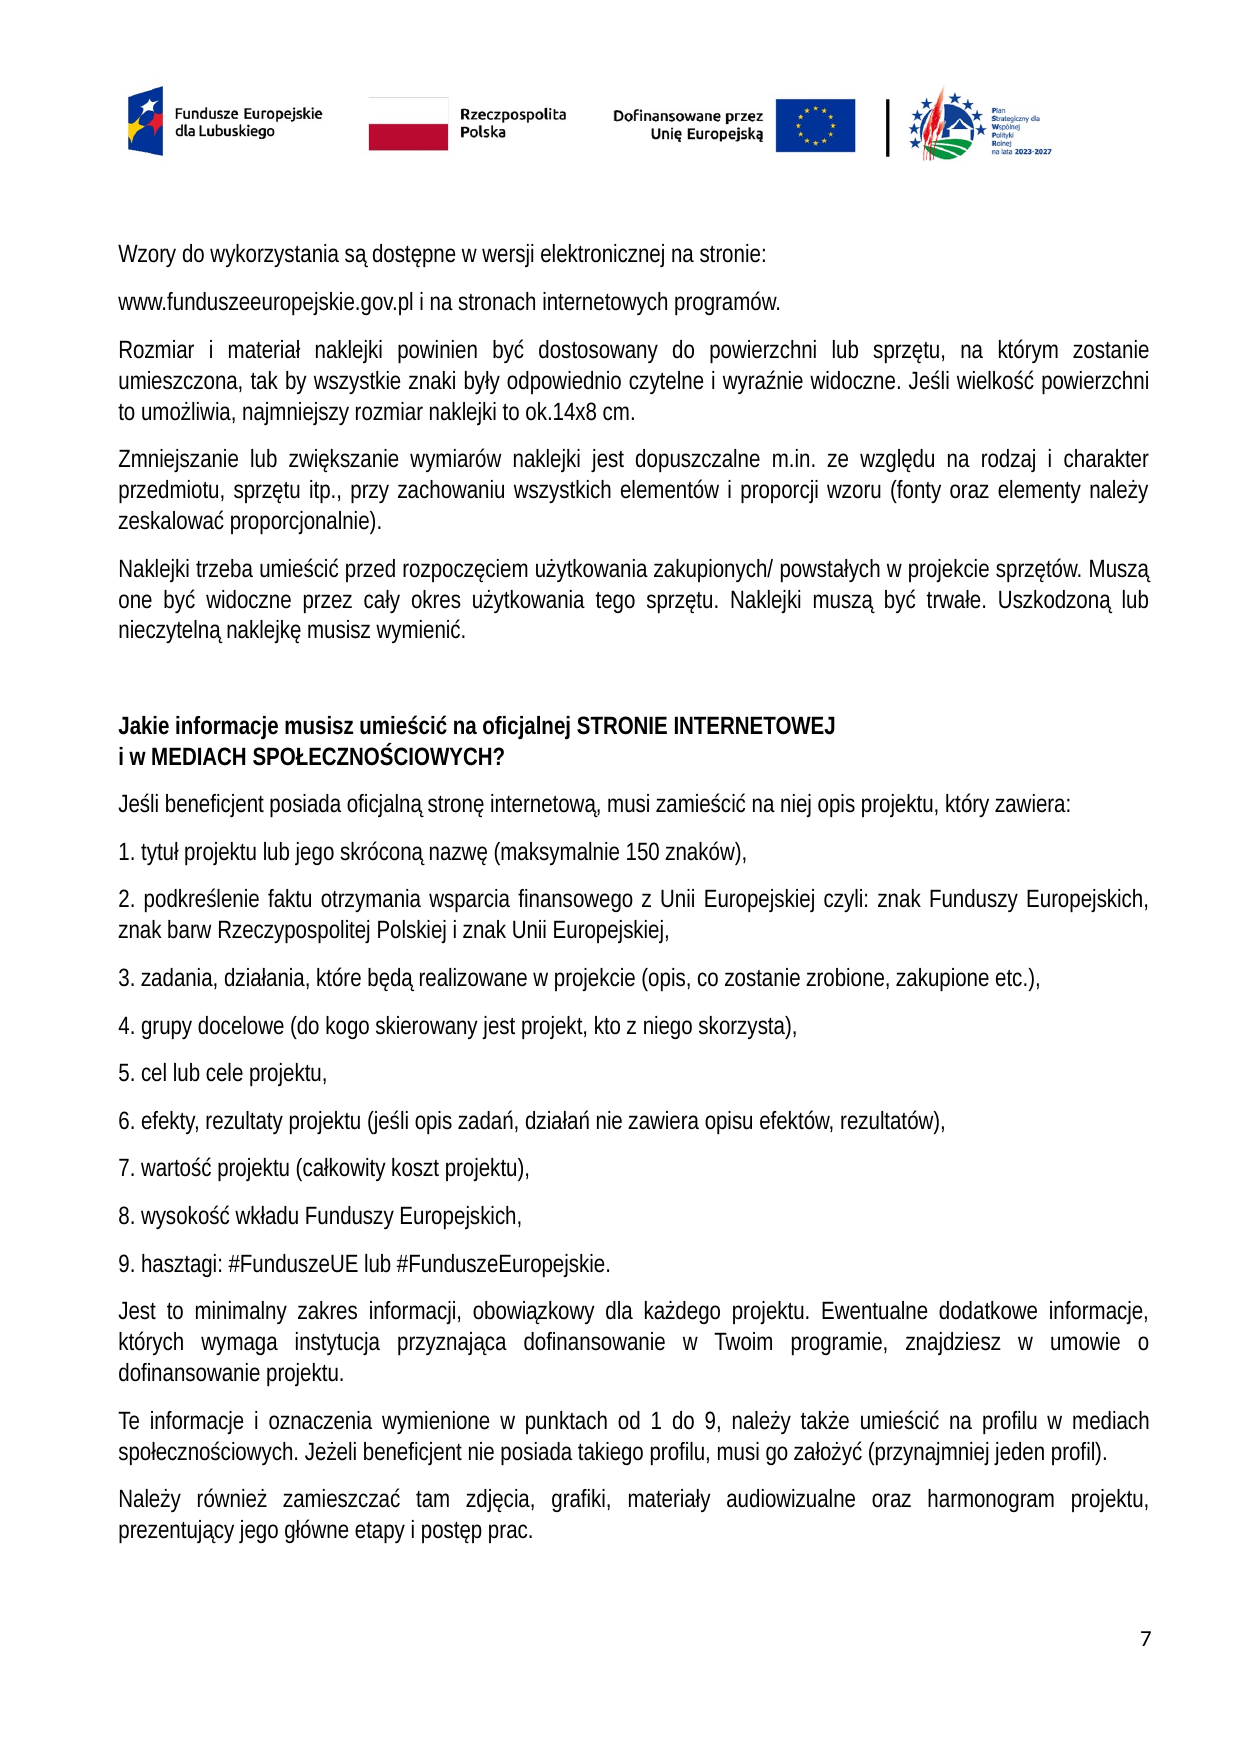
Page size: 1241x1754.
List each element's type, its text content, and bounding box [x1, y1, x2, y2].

text 9. hasztagi: #FunduszeUE lub #FunduszeEuropejskie. [118, 1249, 1152, 1277]
text Rozmiar i materiał naklejki powinien być dostosowany do powierzchni lub sprzętu, na którym zostanie umieszczona, tak by wszystkie znaki były odpowiednio czytelne i wyraźnie widoczne. Jeśli wielkość powierzchni to umożliwia, najmniejszy rozmiar naklejki to ok.14x8 cm. [118, 335, 1152, 425]
text 6. efekty, rezultaty projektu (jeśli opis zadań, działań nie zawiera opisu efektów, rezultatów), [118, 1106, 1152, 1134]
text 1. tytuł projektu lub jego skróconą nazwę (maksymalnie 150 znaków), [118, 837, 1152, 866]
text Wzory do wykorzystania są dostępne w wersji elektronicznej na stronie: [118, 239, 1152, 268]
text 2. podkreślenie faktu otrzymania wsparcia finansowego z Unii Europejskiej czyli: znak Funduszy Europejskich, znak barw Rzeczypospolitej Polskiej i znak Unii Europejskiej, [118, 884, 1152, 944]
text Jest to minimalny zakres informacji, obowiązkowy dla każdego projektu. Ewentualne dodatkowe informacje, których wymaga instytucja przyznająca dofinansowanie w Twoim programie, znajdziesz w umowie o dofinansowanie projektu. [118, 1296, 1152, 1387]
text Te informacje i oznaczenia wymienione w punktach od 1 do 9, należy także umieścić na profilu w mediach społecznościowych. Jeżeli beneficjent nie posiada takiego profilu, musi go założyć (przynajmniej jeden profil). [118, 1406, 1152, 1465]
text 3. zadania, działania, które będą realizowane w projekcie (opis, co zostanie zrobione, zakupione etc.), [118, 963, 1152, 992]
text Naklejki trzeba umieścić przed rozpoczęciem użytkowania zakupionych/ powstałych w projekcie sprzętów. Muszą one być widoczne przez cały okres użytkowania tego sprzętu. Naklejki muszą być trwałe. Uszkodzoną lub nieczytelną naklejkę musisz wymienić. [118, 554, 1152, 644]
text Należy również zamieszczać tam zdjęcia, grafiki, materiały audiowizualne oraz harmonogram projektu, prezentujący jego główne etapy i postęp prac. [118, 1484, 1152, 1544]
text 5. cel lub cele projektu, [118, 1058, 1152, 1087]
text Zmniejszanie lub zwiększanie wymiarów naklejki jest dopuszczalne m.in. ze względu na rodzaj i charakter przedmiotu, sprzętu itp., przy zachowaniu wszystkich elementów i proporcji wzoru (fonty oraz elementy należy zeskalować proporcjonalnie). [118, 444, 1152, 535]
text Jeśli beneficjent posiada oficjalną stronę internetową, musi zamieścić na niej opis projektu, który zawiera: [118, 789, 1152, 818]
text 8. wysokość wkładu Funduszy Europejskich, [118, 1201, 1152, 1230]
text 4. grupy docelowe (do kogo skierowany jest projekt, kto z niego skorzysta), [118, 1011, 1152, 1039]
text Jakie informacje musisz umieścić na oficjalnej STRONIE INTERNETOWEJ i w MEDIACH SPOŁECZNOŚCIOWYCH? [118, 711, 1152, 770]
text www.funduszeeuropejskie.gov.pl i na stronach internetowych programów. [118, 287, 1152, 316]
text 7. wartość projektu (całkowity koszt projektu), [118, 1153, 1152, 1182]
